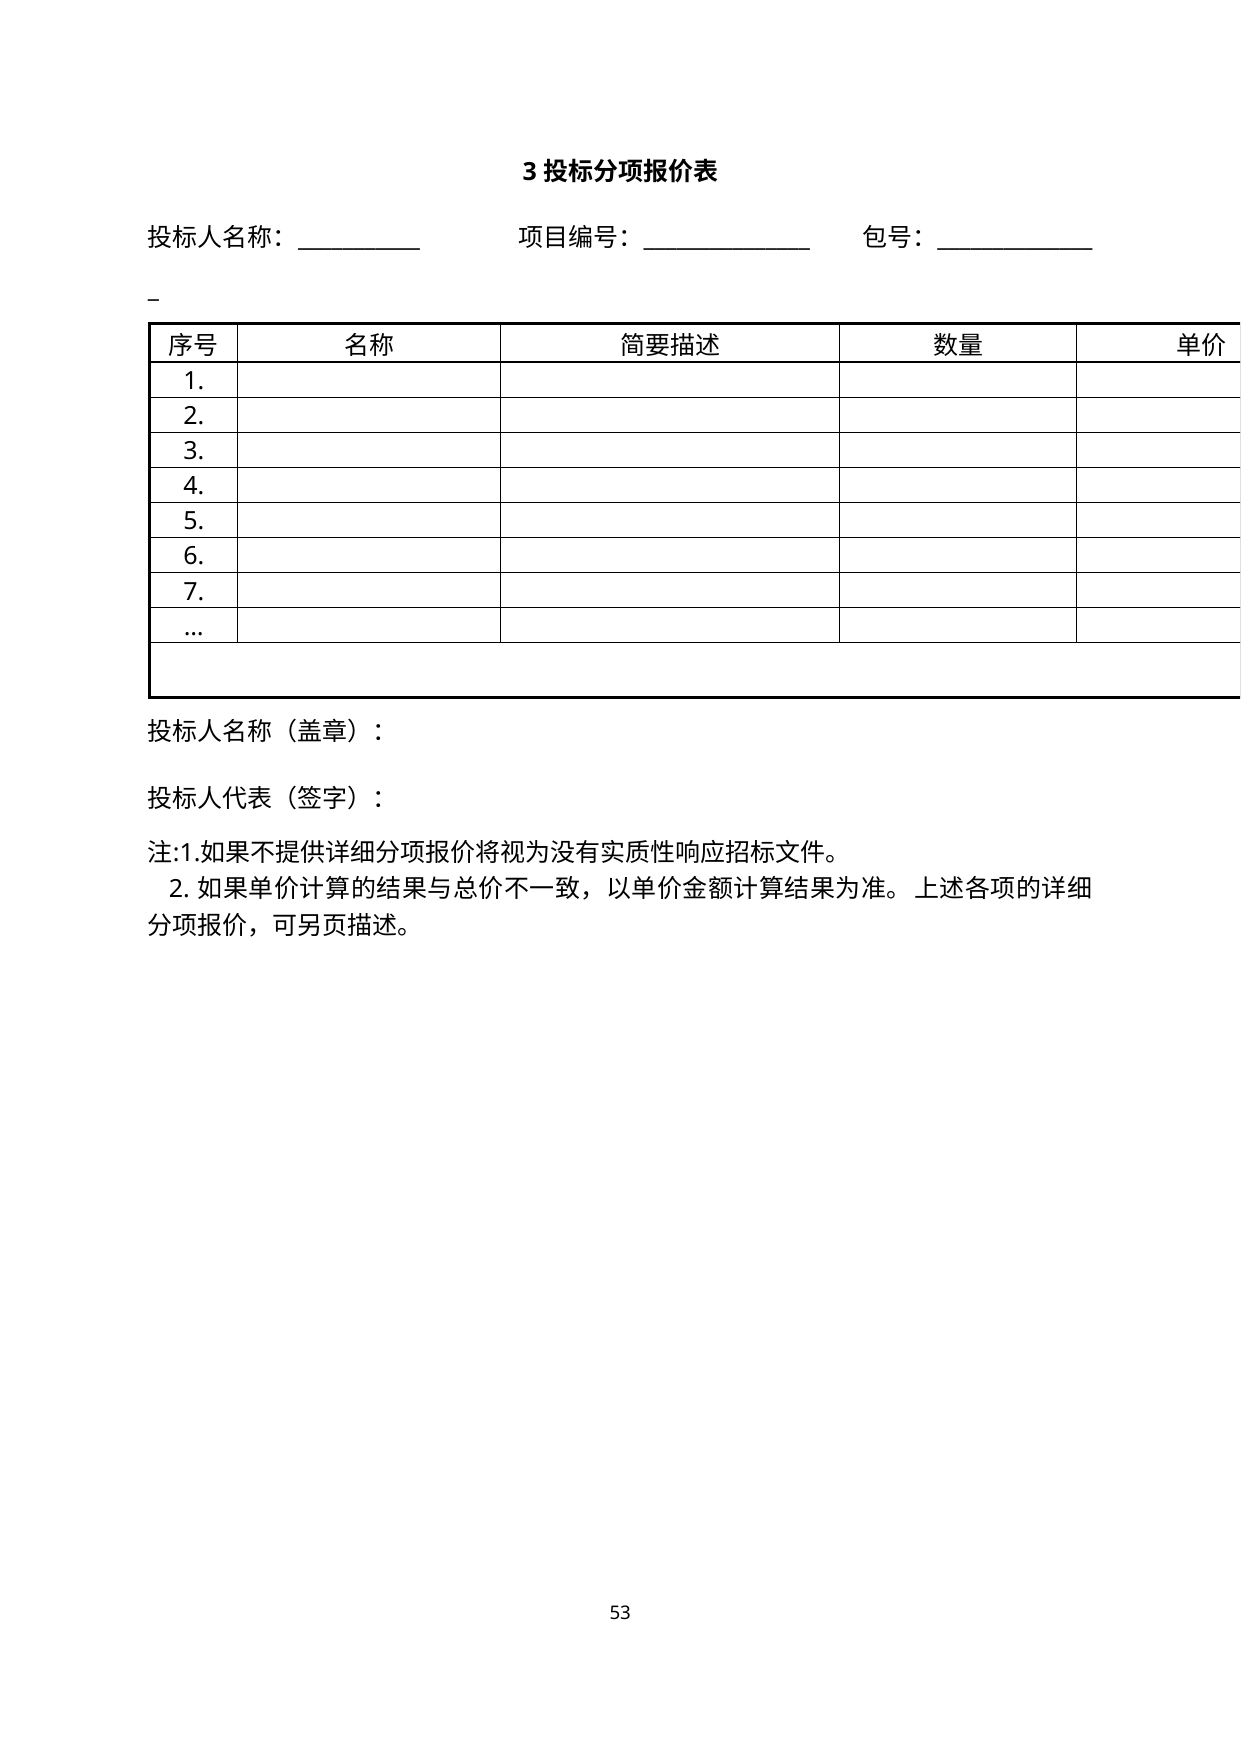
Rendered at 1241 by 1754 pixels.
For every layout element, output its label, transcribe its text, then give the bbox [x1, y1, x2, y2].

table_cell [501, 468, 839, 502]
table_cell [1077, 433, 1240, 467]
table_cell [238, 573, 500, 607]
table_header 名称 [238, 325, 500, 361]
table_cell [1077, 538, 1240, 572]
table_cell [1077, 573, 1240, 607]
table_cell [1077, 468, 1240, 502]
table_cell [238, 398, 500, 432]
table_cell [238, 538, 500, 572]
table_header 单价 [1077, 325, 1240, 361]
table_cell [840, 573, 1076, 607]
table_cell 总计 [151, 643, 1240, 696]
table_cell [501, 433, 839, 467]
table_cell [840, 503, 1076, 537]
table_cell … [151, 608, 237, 642]
table_cell 7. [151, 573, 237, 607]
table_cell 5. [151, 503, 237, 537]
table_cell [501, 538, 839, 572]
table_cell [238, 503, 500, 537]
table_cell 2. [151, 398, 237, 432]
table_cell [501, 573, 839, 607]
text 投标人名称：___________ 项目编号：_______________ 包号：_______________ [148, 218, 1092, 305]
table_header 数量 [840, 325, 1076, 361]
table_cell [238, 468, 500, 502]
table_cell 4. [151, 468, 237, 502]
table_cell [501, 363, 839, 397]
table_cell [840, 398, 1076, 432]
table_cell 1. [151, 363, 237, 397]
table_header 简要描述 [501, 325, 839, 361]
text 注:1.如果不提供详细分项报价将视为没有实质性响应招标文件。 [148, 833, 1092, 869]
table_cell [840, 468, 1076, 502]
table_cell [501, 398, 839, 432]
table_cell [501, 608, 839, 642]
table_cell [1077, 608, 1240, 642]
text 投标人名称（盖章）： [148, 711, 1092, 748]
subtitle 3 投标分项报价表 [148, 151, 1092, 187]
text 投标人代表（签字）： [148, 778, 1092, 814]
table_cell [238, 433, 500, 467]
table_cell 3. [151, 433, 237, 467]
table_cell [840, 608, 1076, 642]
table_header 序号 [151, 325, 237, 361]
table_cell [501, 503, 839, 537]
table_cell [238, 363, 500, 397]
table_cell 6. [151, 538, 237, 572]
table_cell [1077, 398, 1240, 432]
text 2. 如果单价计算的结果与总价不一致，以单价金额计算结果为准。上述各项的详细分项报价，可另页描述。 [148, 869, 1092, 941]
table_cell [840, 363, 1076, 397]
table_cell [1077, 363, 1240, 397]
table_cell [238, 608, 500, 642]
table_cell [1077, 503, 1240, 537]
table_cell [840, 538, 1076, 572]
table_cell [840, 433, 1076, 467]
